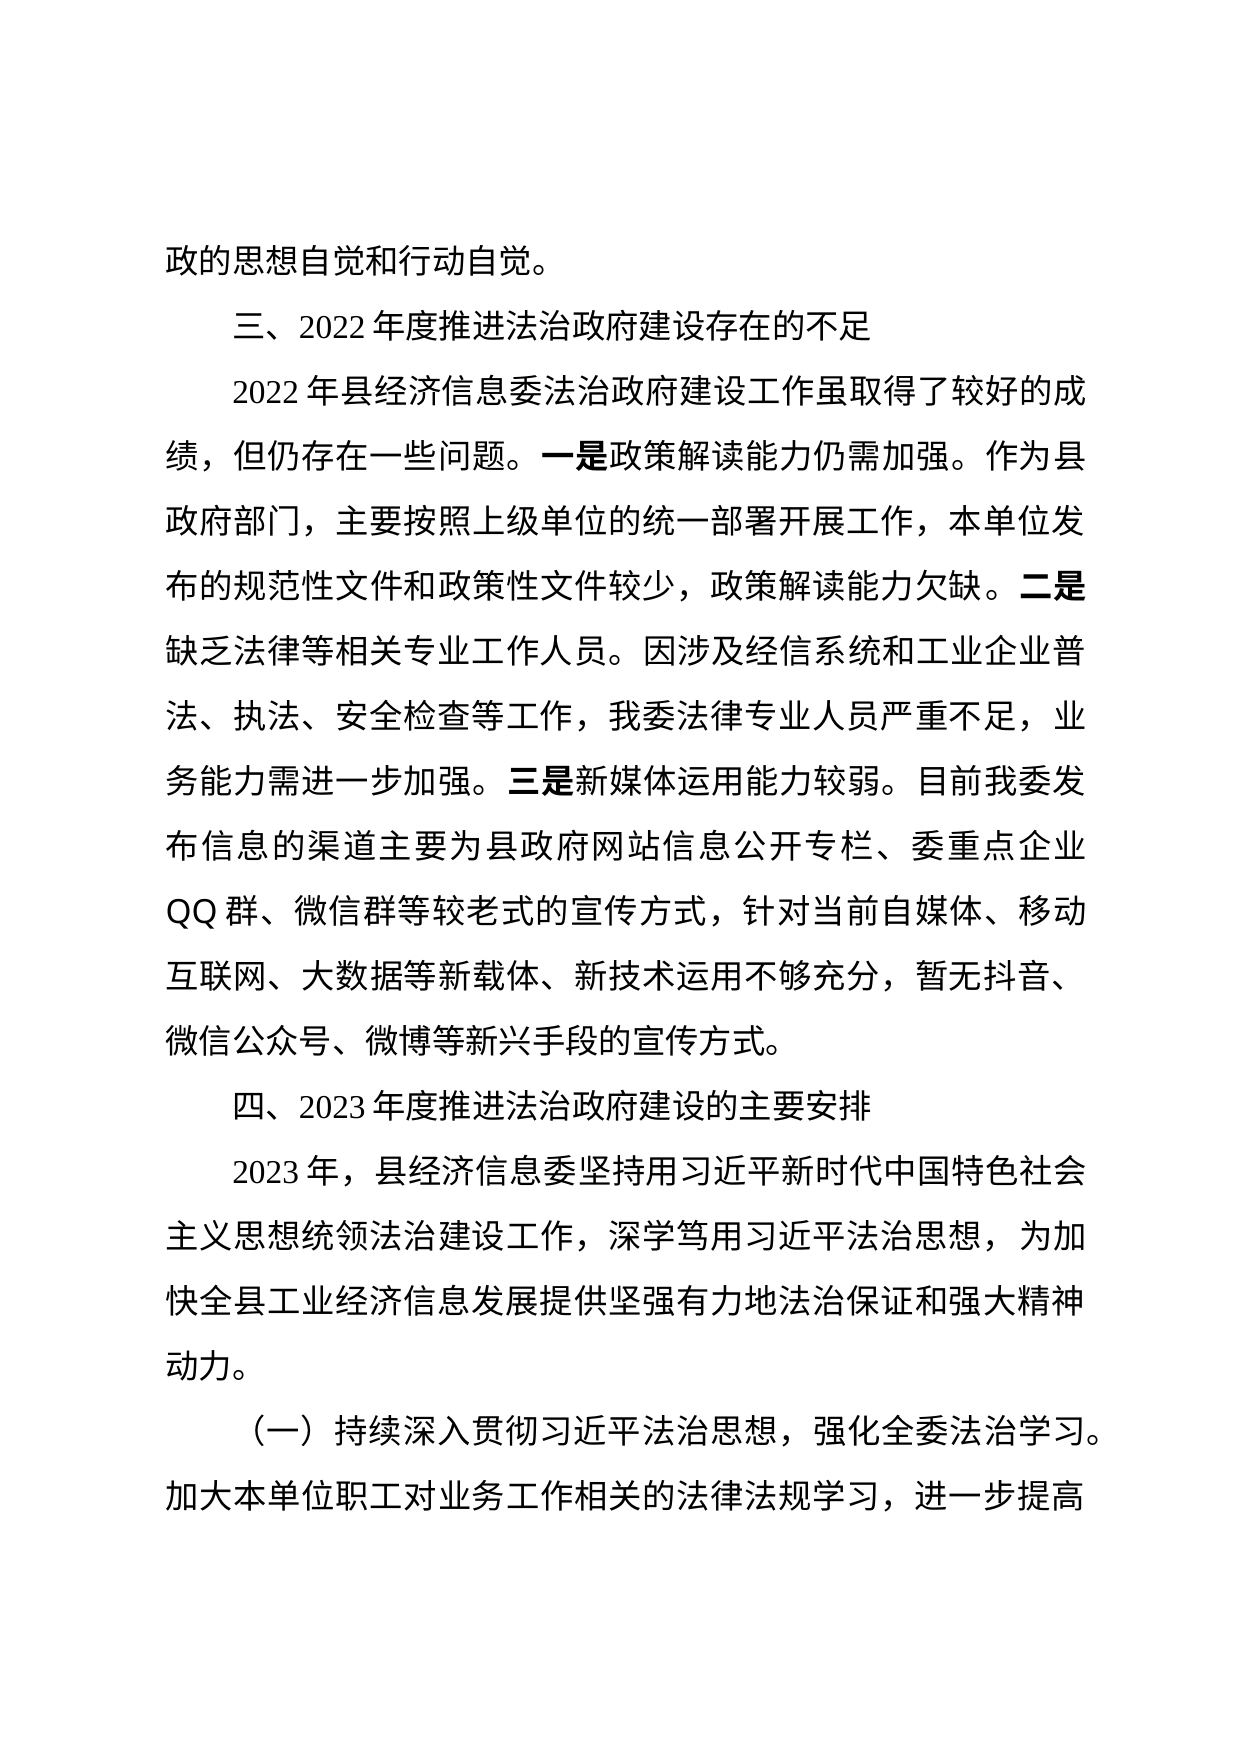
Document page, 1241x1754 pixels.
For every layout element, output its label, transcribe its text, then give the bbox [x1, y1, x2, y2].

text 四、2023年度推进法治政府建设的主要安排 [165, 1072, 1087, 1137]
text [165, 227, 1087, 292]
text 2022年县经济信息委法治政府建设工作虽取得了较好的成绩，但仍存在一些问题。一是政策解读能力仍需加强。作为县政府部门，主要按照上级单位的统一部署开展工作，本单位发布的规范性文件和政策性文件较少，政策解读能力欠缺。二是缺乏法律等相关专业工作人员。因涉及经信系统和工业企业普法、执法、安全检查等工作，我委法律专业人员严重不足，业务能力需进一步加强。三是新媒体运用能力较弱。目前我委发布信息的渠道主要为县政府网站信息公开专栏、委重点企业QQ群、微信群等较老式的宣传方式，针对当前自媒体、移动互联网、大数据等新载体、新技术运用不够充分，暂无抖音、微信公众号、微博等新兴手段的宣传方式。 [165, 357, 1087, 1072]
text 三、2022年度推进法治政府建设存在的不足 [165, 292, 1087, 357]
text 2023年，县经济信息委坚持用习近平新时代中国特色社会主义思想统领法治建设工作，深学笃用习近平法治思想，为加快全县工业经济信息发展提供坚强有力地法治保证和强大精神动力。 [165, 1137, 1087, 1397]
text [165, 1397, 1087, 1527]
